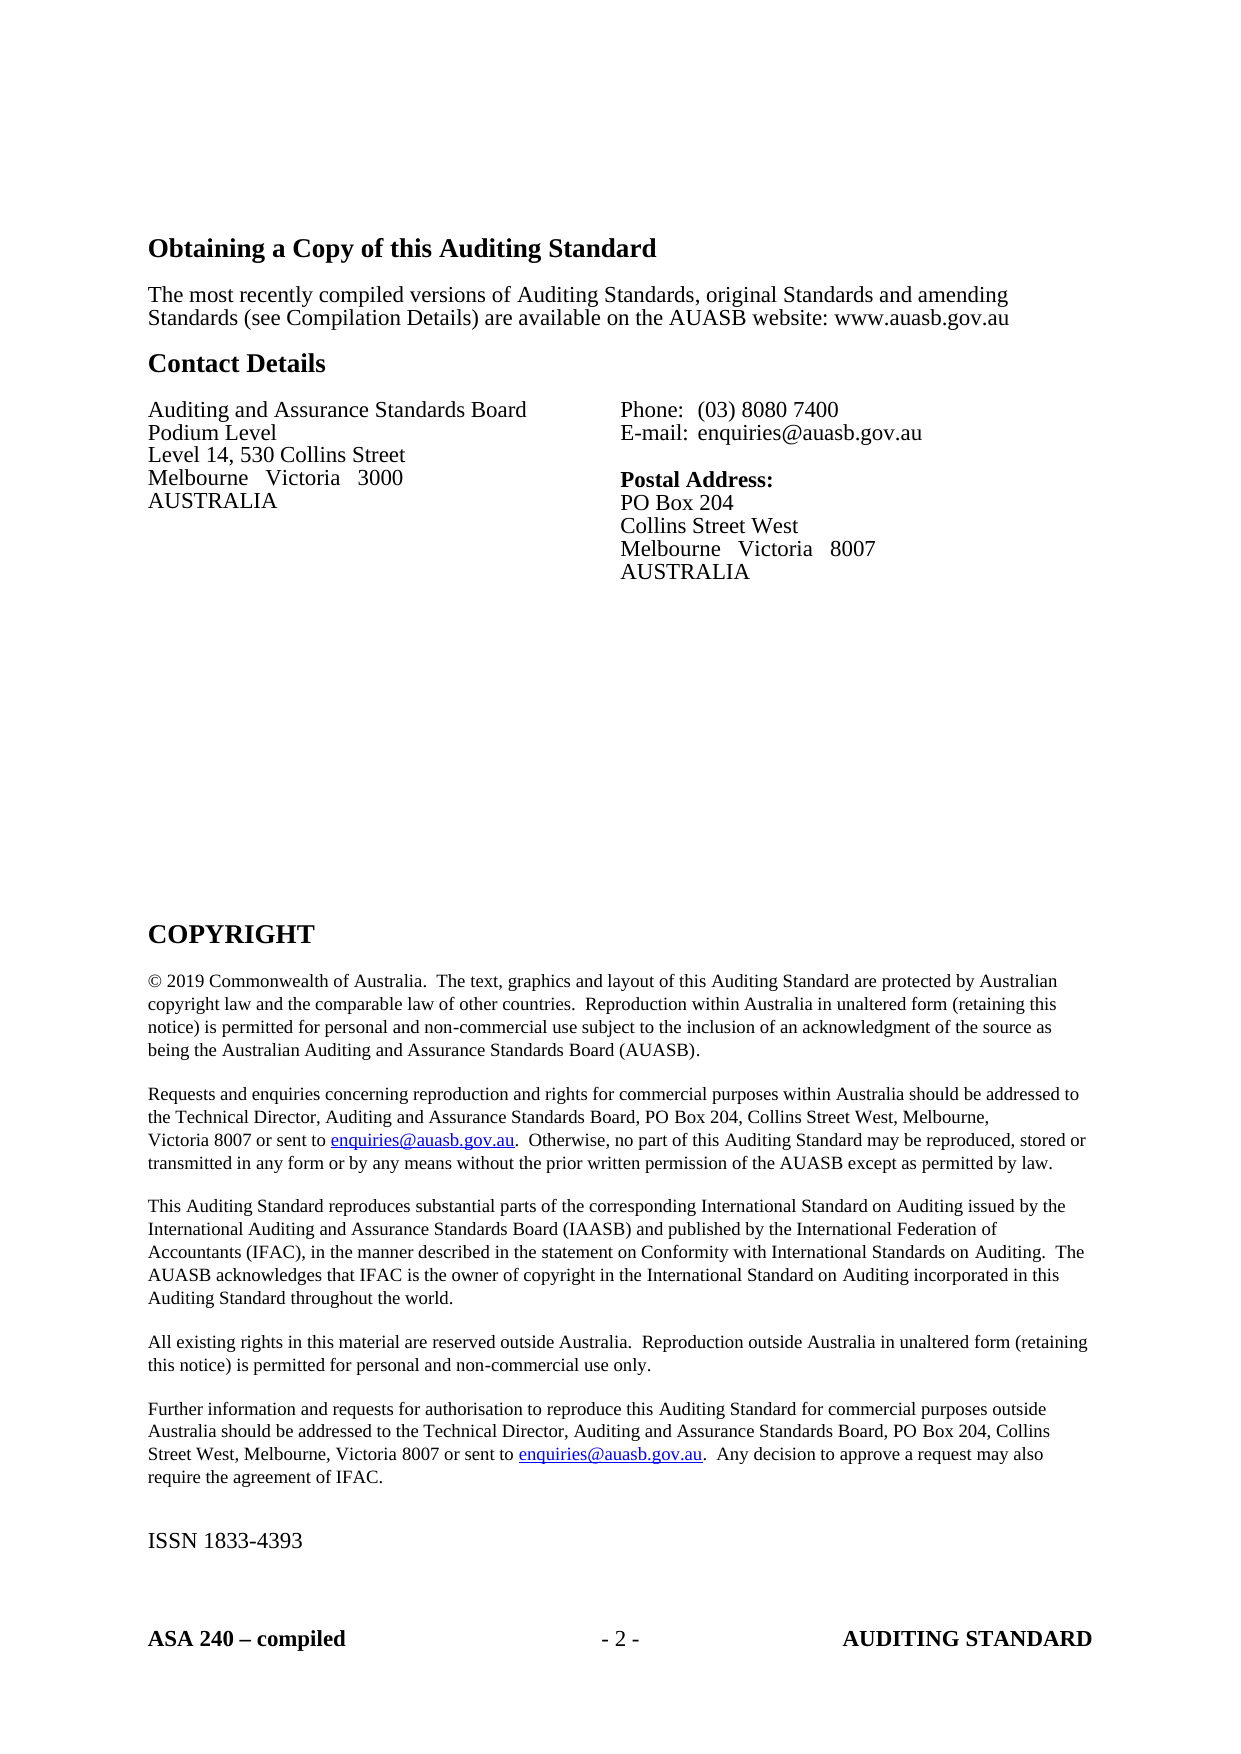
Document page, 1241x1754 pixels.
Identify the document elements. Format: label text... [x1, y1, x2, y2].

text The most recently compiled versions of Auditing Standards, original Standards and amending Standards (see Compilation Details) are available on the AUASB website: www.auasb.gov.au [148, 284, 1092, 330]
text This Auditing Standard reproduces substantial parts of the corresponding International Standard on Auditing issued by the International Auditing and Assurance Standards Board (IAASB) and published by the International Federation of Accountants (IFAC), in the manner described in the statement on Conformity with International Standards on Auditing. The AUASB acknowledges that IFAC is the owner of copyright in the International Standard on Auditing incorporated in this Auditing Standard throughout the world. [148, 1194, 1092, 1309]
text All existing rights in this material are reserved outside Australia. Reproduction outside Australia in unaltered form (retaining this notice) is permitted for personal and non-commercial use only. [148, 1330, 1092, 1376]
text © 2019 Commonwealth of Australia. The text, graphics and layout of this Auditing Standard are protected by Australian copyright law and the comparable law of other countries. Reproduction within Australia in unaltered form (retaining this notice) is permitted for personal and non-commercial use subject to the inclusion of an acknowledgment of the source as being the Australian Auditing and Assurance Standards Board (AUASB). [148, 969, 1092, 1061]
table_header Auditing and Assurance Standards Board Podium Level Level 14, 530 Collins Street Melbourne Victoria 3000 AUSTRALIA [148, 399, 620, 584]
text ISSN 1833-4393 [148, 1530, 1092, 1553]
subtitle COPYRIGHT [148, 922, 1092, 949]
table_header Phone: (03) 8080 7400 E-mail: enquiries@auasb.gov.au Postal Address: PO Box 204 Collins Street West Melbourne Victoria 8007 AUSTRALIA [620, 399, 1093, 584]
text Further information and requests for authorisation to reproduce this Auditing Standard for commercial purposes outside Australia should be addressed to the Technical Director, Auditing and Assurance Standards Board, PO Box 204, Collins Street West, Melbourne, Victoria 8007 or sent to enquiries@auasb.gov.au. Any decision to approve a request may also require the agreement of IFAC. [148, 1397, 1092, 1488]
text Requests and enquiries concerning reproduction and rights for commercial purposes within Australia should be addressed to the Technical Director, Auditing and Assurance Standards Board, PO Box 204, Collins Street West, Melbourne, Victoria 8007 or sent to enquiries@auasb.gov.au. Otherwise, no part of this Auditing Standard may be reproduced, stored or transmitted in any form or by any means without the prior written permission of the AUASB except as permitted by law. [148, 1082, 1092, 1174]
subtitle Contact Details [148, 351, 1092, 378]
